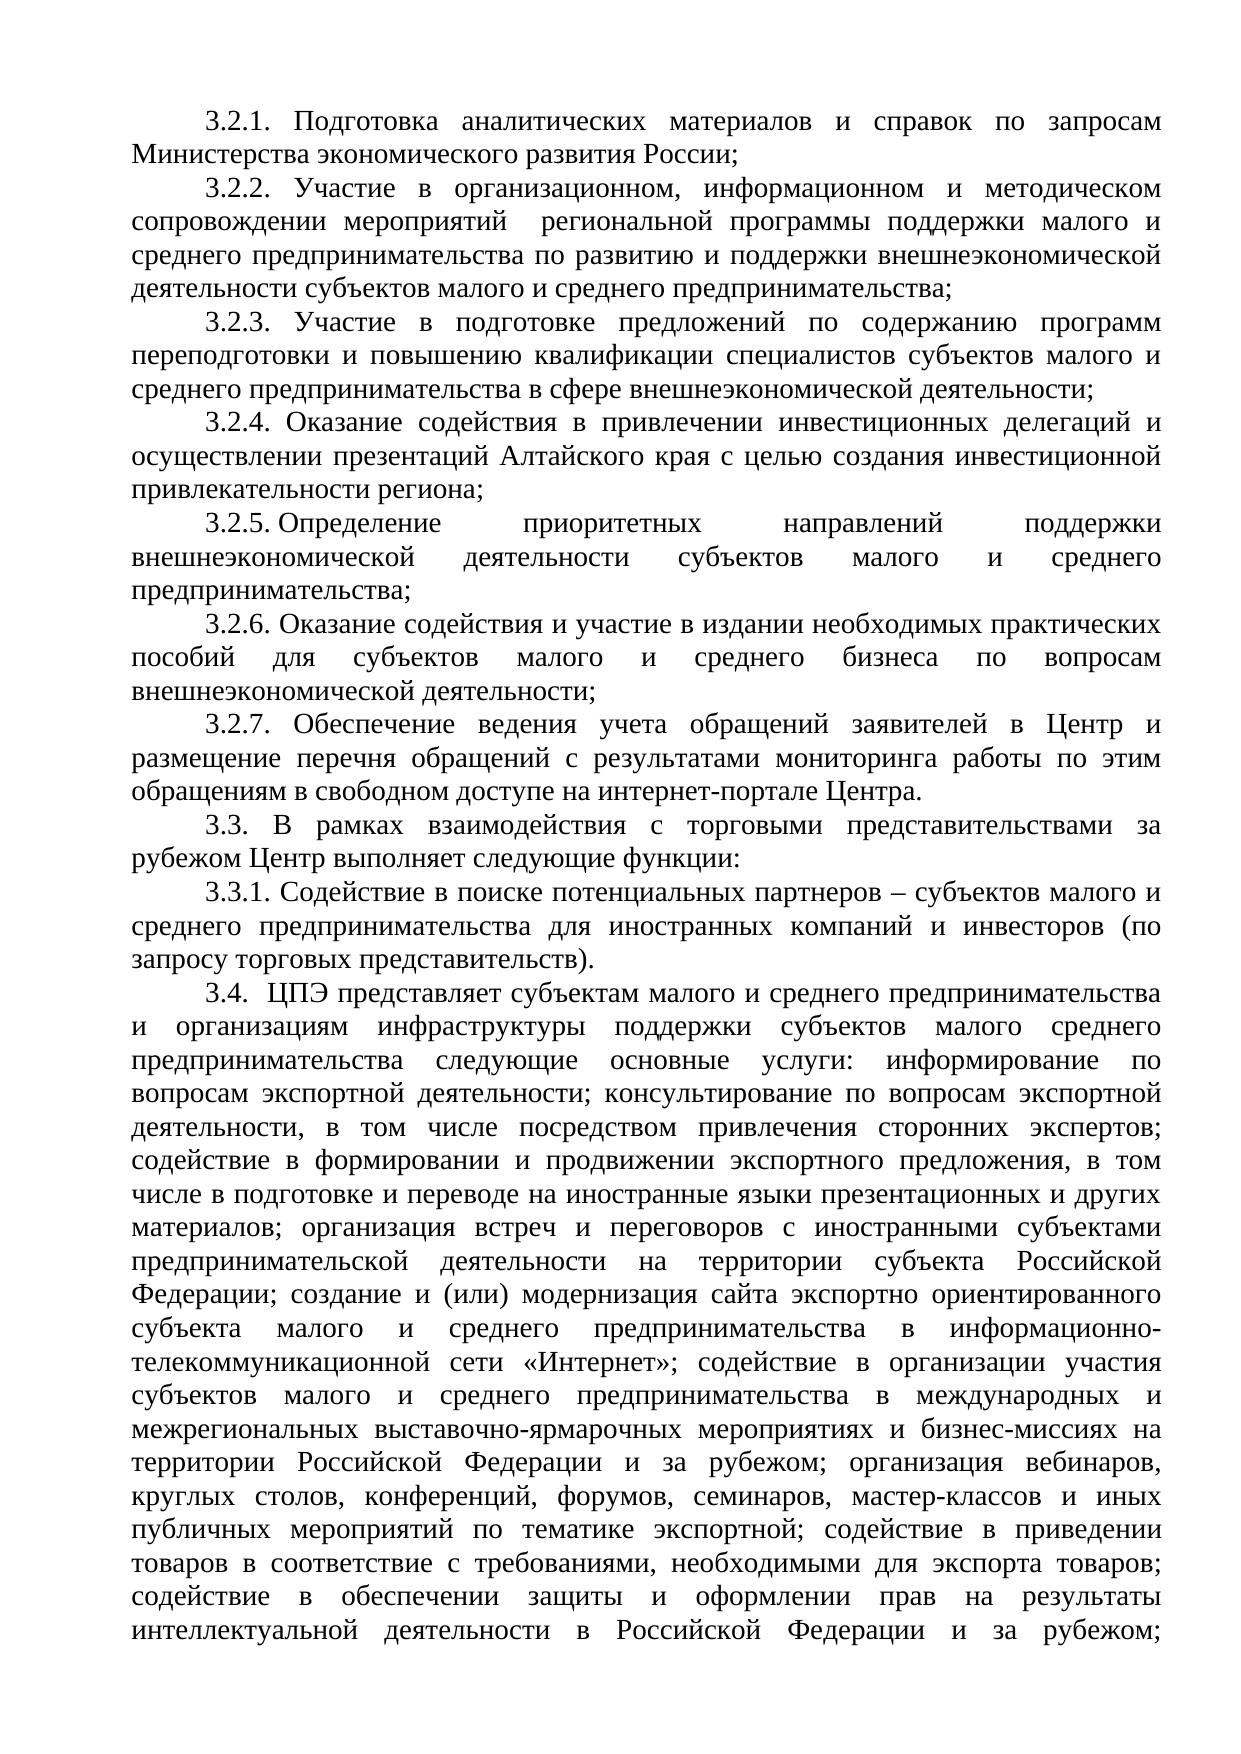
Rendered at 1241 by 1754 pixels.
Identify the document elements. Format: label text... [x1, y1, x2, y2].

text 3.3. В рамках взаимодействия с торговыми представительствами за рубежом Центр выполняет следующие функции: [131, 807, 1162, 874]
text 3.3.1. Содействие в поиске потенциальных партнеров – субъектов малого и среднего предпринимательства для иностранных компаний и инвесторов (по запросу торговых представительств). [131, 874, 1162, 975]
text 3.2.4. Оказание содействия в привлечении инвестиционных делегаций и осуществлении презентаций Алтайского края с целью создания инвестиционной привлекательности региона; [131, 404, 1162, 505]
text 3.2.5. Определение приоритетных направлений поддержки внешнеэкономической деятельности субъектов малого и среднего предпринимательства; [131, 505, 1162, 606]
text 3.2.7. Обеспечение ведения учета обращений заявителей в Центр и размещение перечня обращений с результатами мониторинга работы по этим обращениям в свободном доступе на интернет-портале Центра. [131, 706, 1162, 807]
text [131, 975, 1162, 1646]
text 3.2.6. Оказание содействия и участие в издании необходимых практических пособий для субъектов малого и среднего бизнеса по вопросам внешнеэкономической деятельности; [131, 606, 1162, 706]
text 3.2.3. Участие в подготовке предложений по содержанию программ переподготовки и повышению квалификации специалистов субъектов малого и среднего предпринимательства в сфере внешнеэкономической деятельности; [131, 304, 1162, 404]
text 3.2.2. Участие в организационном, информационном и методическом сопровождении мероприятий региональной программы поддержки малого и среднего предпринимательства по развитию и поддержки внешнеэкономической деятельности субъектов малого и среднего предпринимательства; [131, 170, 1162, 304]
text 3.2.1. Подготовка аналитических материалов и справок по запросам Министерства экономического развития России; [131, 103, 1162, 170]
